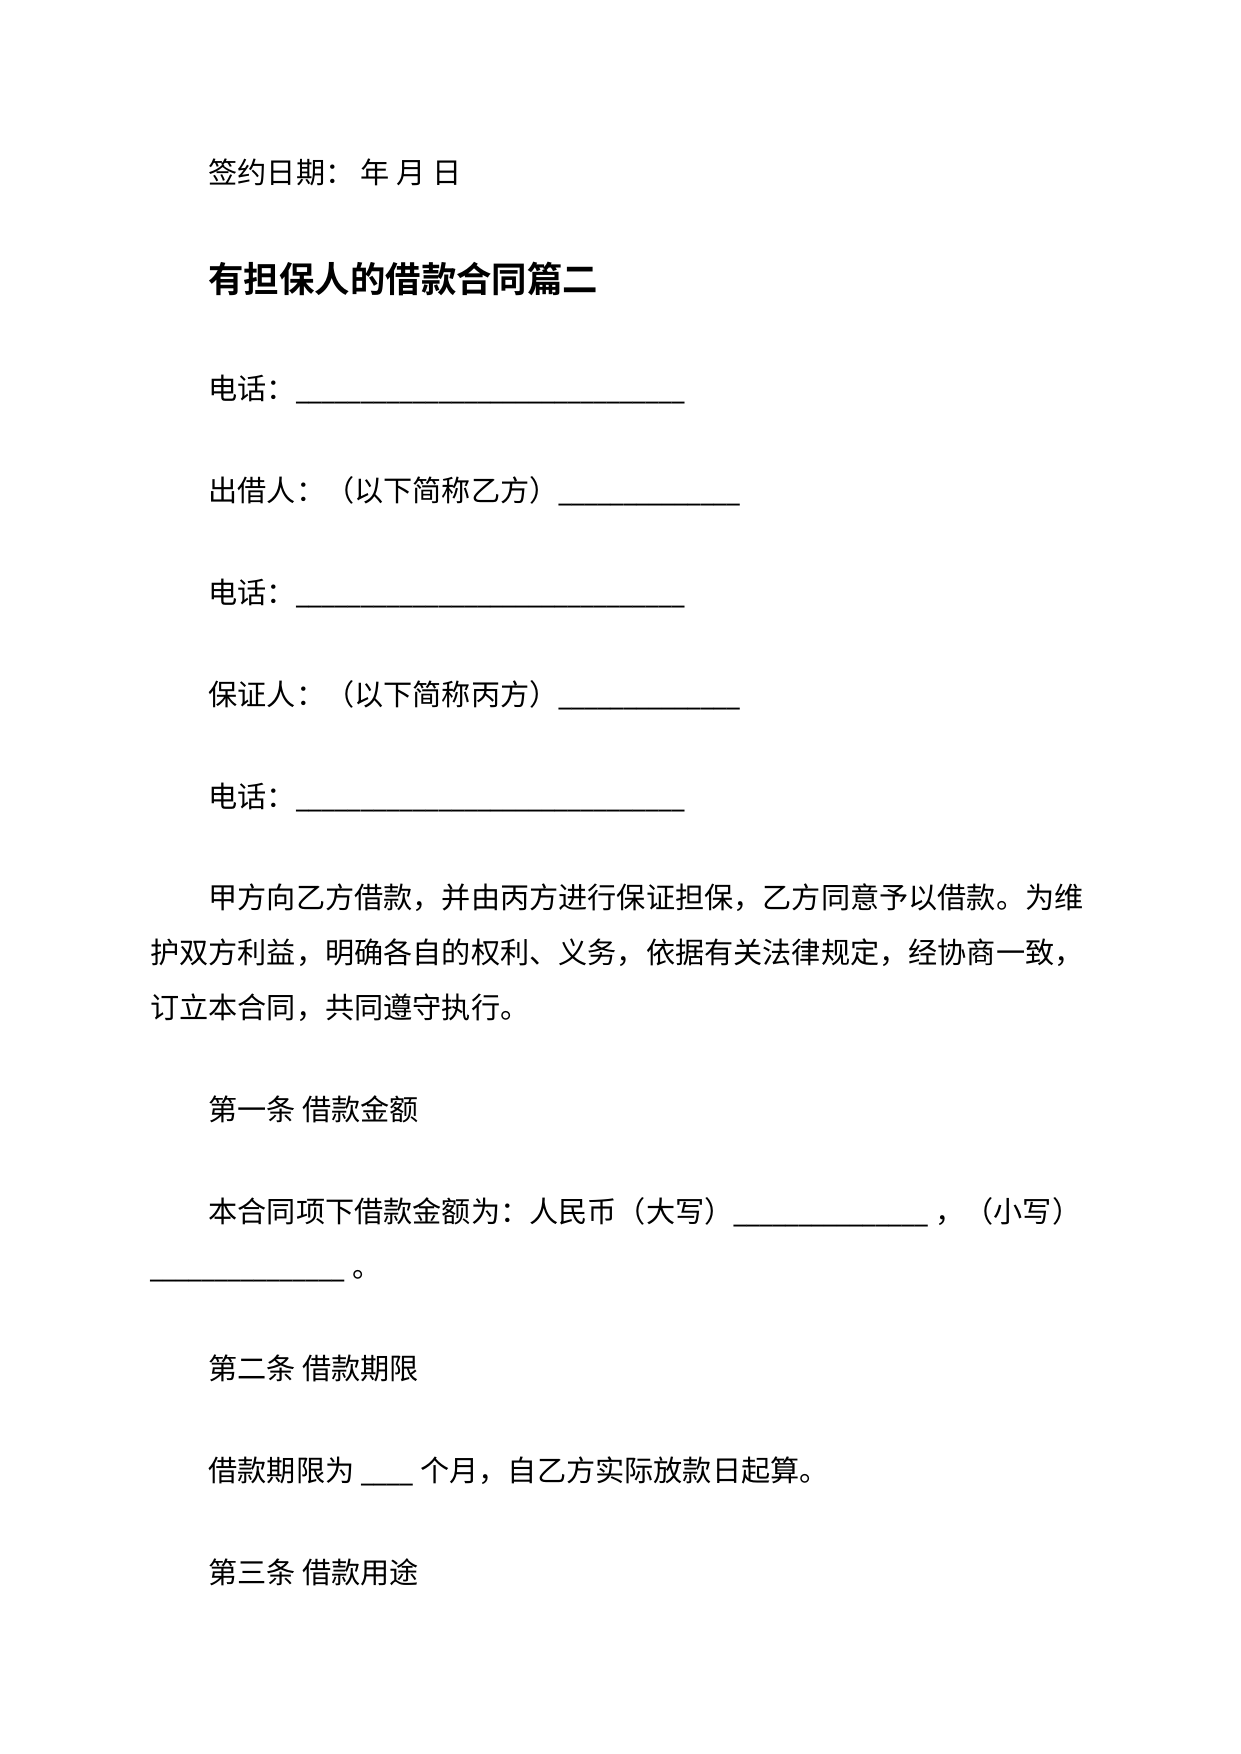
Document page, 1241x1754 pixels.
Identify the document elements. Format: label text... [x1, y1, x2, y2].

text 电话：______________________________ [150, 569, 1090, 612]
text 第二条 借款期限 [150, 1345, 1090, 1388]
text 第三条 借款用途 [150, 1549, 1090, 1591]
text 电话：______________________________ [150, 773, 1090, 816]
text 出借人：（以下简称乙方）______________ [150, 467, 1090, 509]
text 保证人：（以下简称丙方）______________ [150, 671, 1090, 713]
text 借款期限为 ____ 个月，自乙方实际放款日起算。 [150, 1447, 1090, 1489]
text 签约日期： 年 月 日 [150, 150, 1090, 192]
text 电话：______________________________ [150, 365, 1090, 408]
text 本合同项下借款金额为：人民币（大写）_______________ ，（小写）_______________ 。 [150, 1188, 1090, 1286]
text 甲方向乙方借款，并由丙方进行保证担保，乙方同意予以借款。为维护双方利益，明确各自的权利、义务，依据有关法律规定，经协商一致，订立本合同，共同遵守执行。 [150, 875, 1090, 1027]
text 有担保人的借款合同篇二 [150, 252, 1090, 303]
text 第一条 借款金额 [150, 1087, 1090, 1129]
